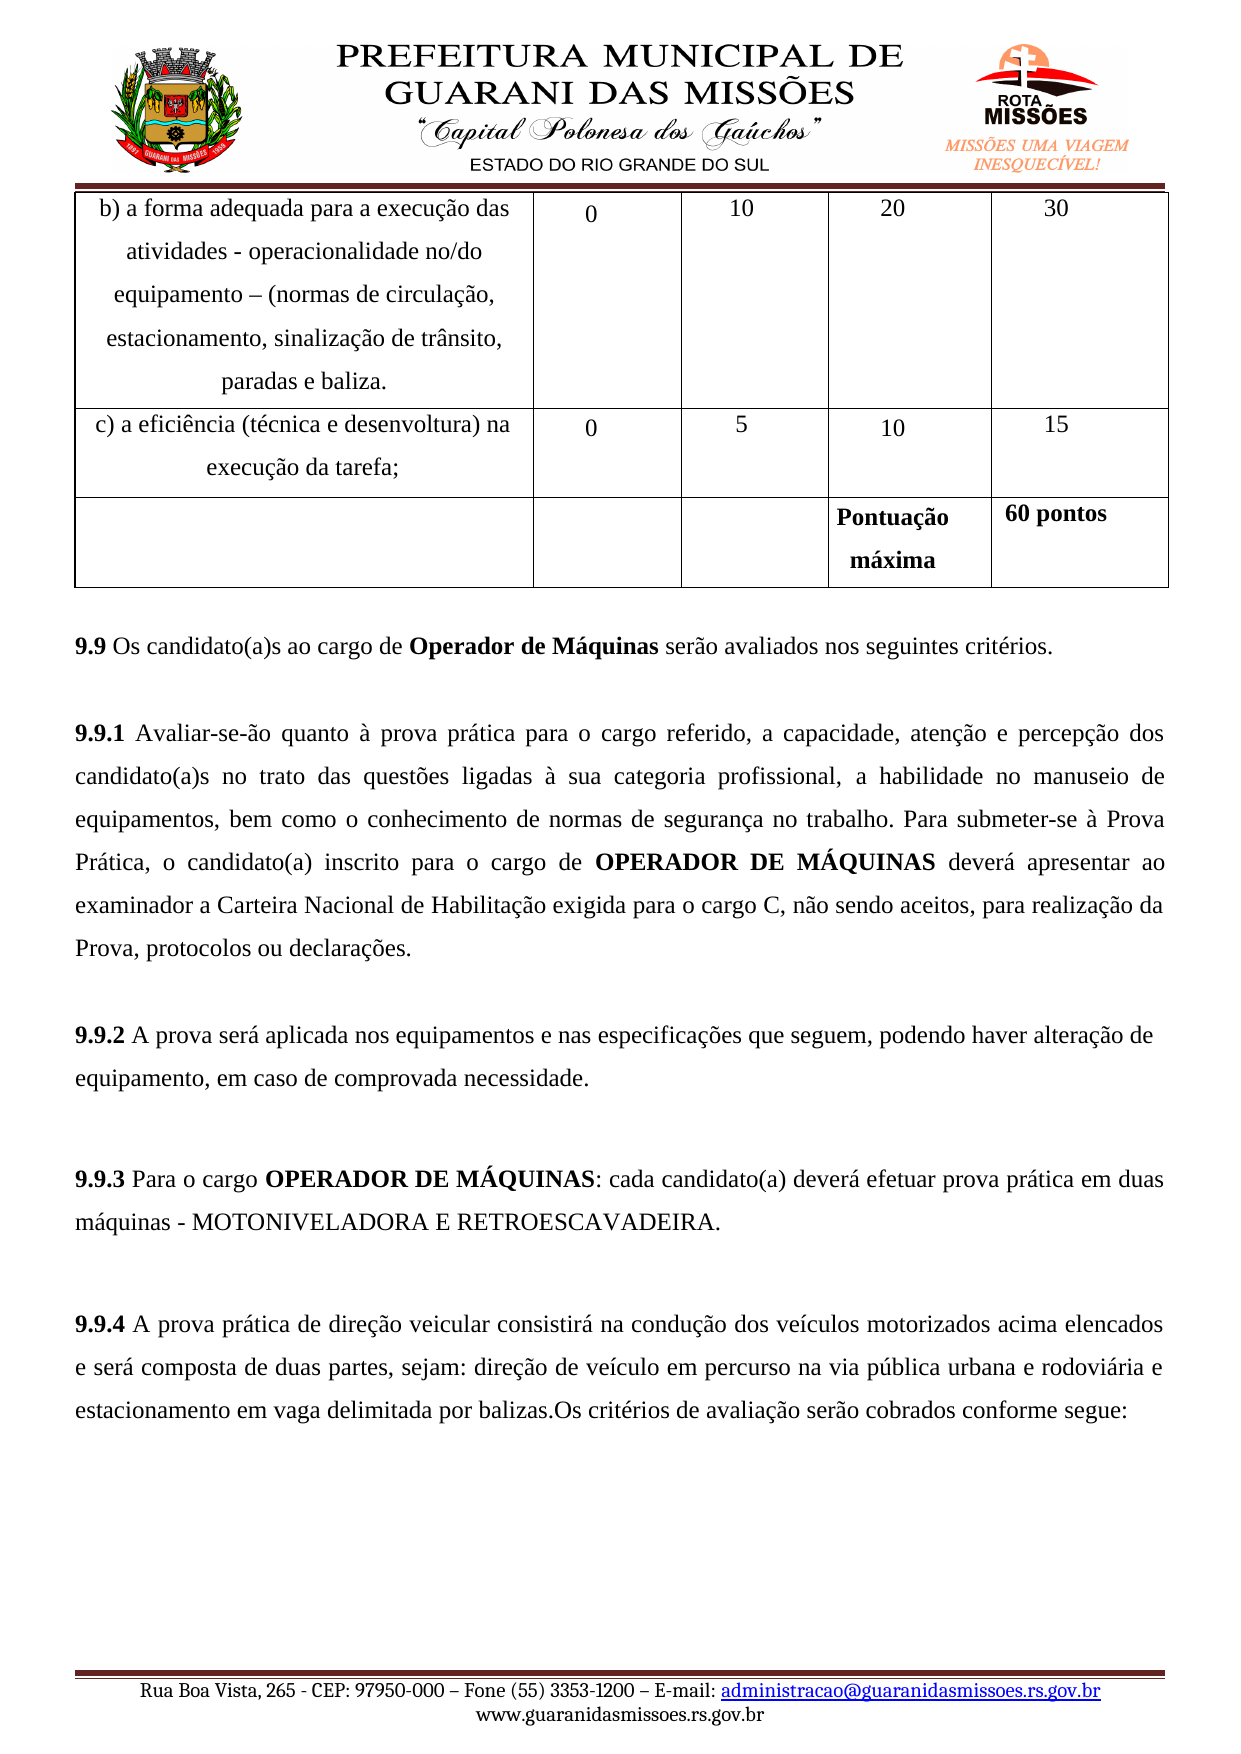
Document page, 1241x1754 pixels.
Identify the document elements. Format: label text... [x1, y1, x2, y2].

table_cell 0 [534, 409, 681, 497]
table_cell b) a forma adequada para a execução das atividades - operacionalidade no/do equipamento – (normas de circulação, estacionamento, sinalização de trânsito, paradas e baliza. [76, 193, 533, 408]
table_cell 10 [829, 409, 991, 497]
table_cell 15 [992, 409, 1168, 497]
text 9.9.3 Para o cargo OPERADOR DE MÁQUINAS: cada candidato(a) deverá efetuar prova prática em duas máquinas - MOTONIVELADORA E RETROESCAVADEIRA. [75, 1164, 1165, 1236]
table_cell [534, 498, 681, 587]
table_cell 20 [829, 193, 991, 408]
table_cell [76, 498, 533, 587]
picture [110, 44, 1130, 173]
text 9.9.4 A prova prática de direção veicular consistirá na condução dos veículos motorizados acima elencados e será composta de duas partes, sejam: direção de veículo em percurso na via pública urbana e rodoviária e estacionamento em vaga delimitada por balizas.Os critérios de avaliação serão cobrados conforme segue: [75, 1309, 1165, 1424]
text 9.9.1 Avaliar-se-ão quanto à prova prática para o cargo referido, a capacidade, atenção e percepção dos candidato(a)s no trato das questões ligadas à sua categoria profissional, a habilidade no manuseio de equipamentos, bem como o conhecimento de normas de segurança no trabalho. Para submeter-se à Prova Prática, o candidato(a) inscrito para o cargo de OPERADOR DE MÁQUINAS deverá apresentar ao examinador a Carteira Nacional de Habilitação exigida para o cargo C, não sendo aceitos, para realização da Prova, protocolos ou declarações. [75, 718, 1165, 962]
table_cell Pontuação máxima [829, 498, 991, 587]
table_cell 5 [682, 409, 828, 497]
table_cell 10 [682, 193, 828, 408]
table_cell 0 [534, 193, 681, 408]
table_cell 30 [992, 193, 1168, 408]
table_cell c) a eficiência (técnica e desenvoltura) na execução da tarefa; [76, 409, 533, 497]
table_cell 60 pontos [992, 498, 1168, 587]
text 9.9 Os candidato(a)s ao cargo de Operador de Máquinas serão avaliados nos seguintes critérios. [75, 631, 1165, 659]
table_cell [682, 498, 828, 587]
text 9.9.2 A prova será aplicada nos equipamentos e nas especificações que seguem, podendo haver alteração de equipamento, em caso de comprovada necessidade. [75, 1020, 1165, 1092]
